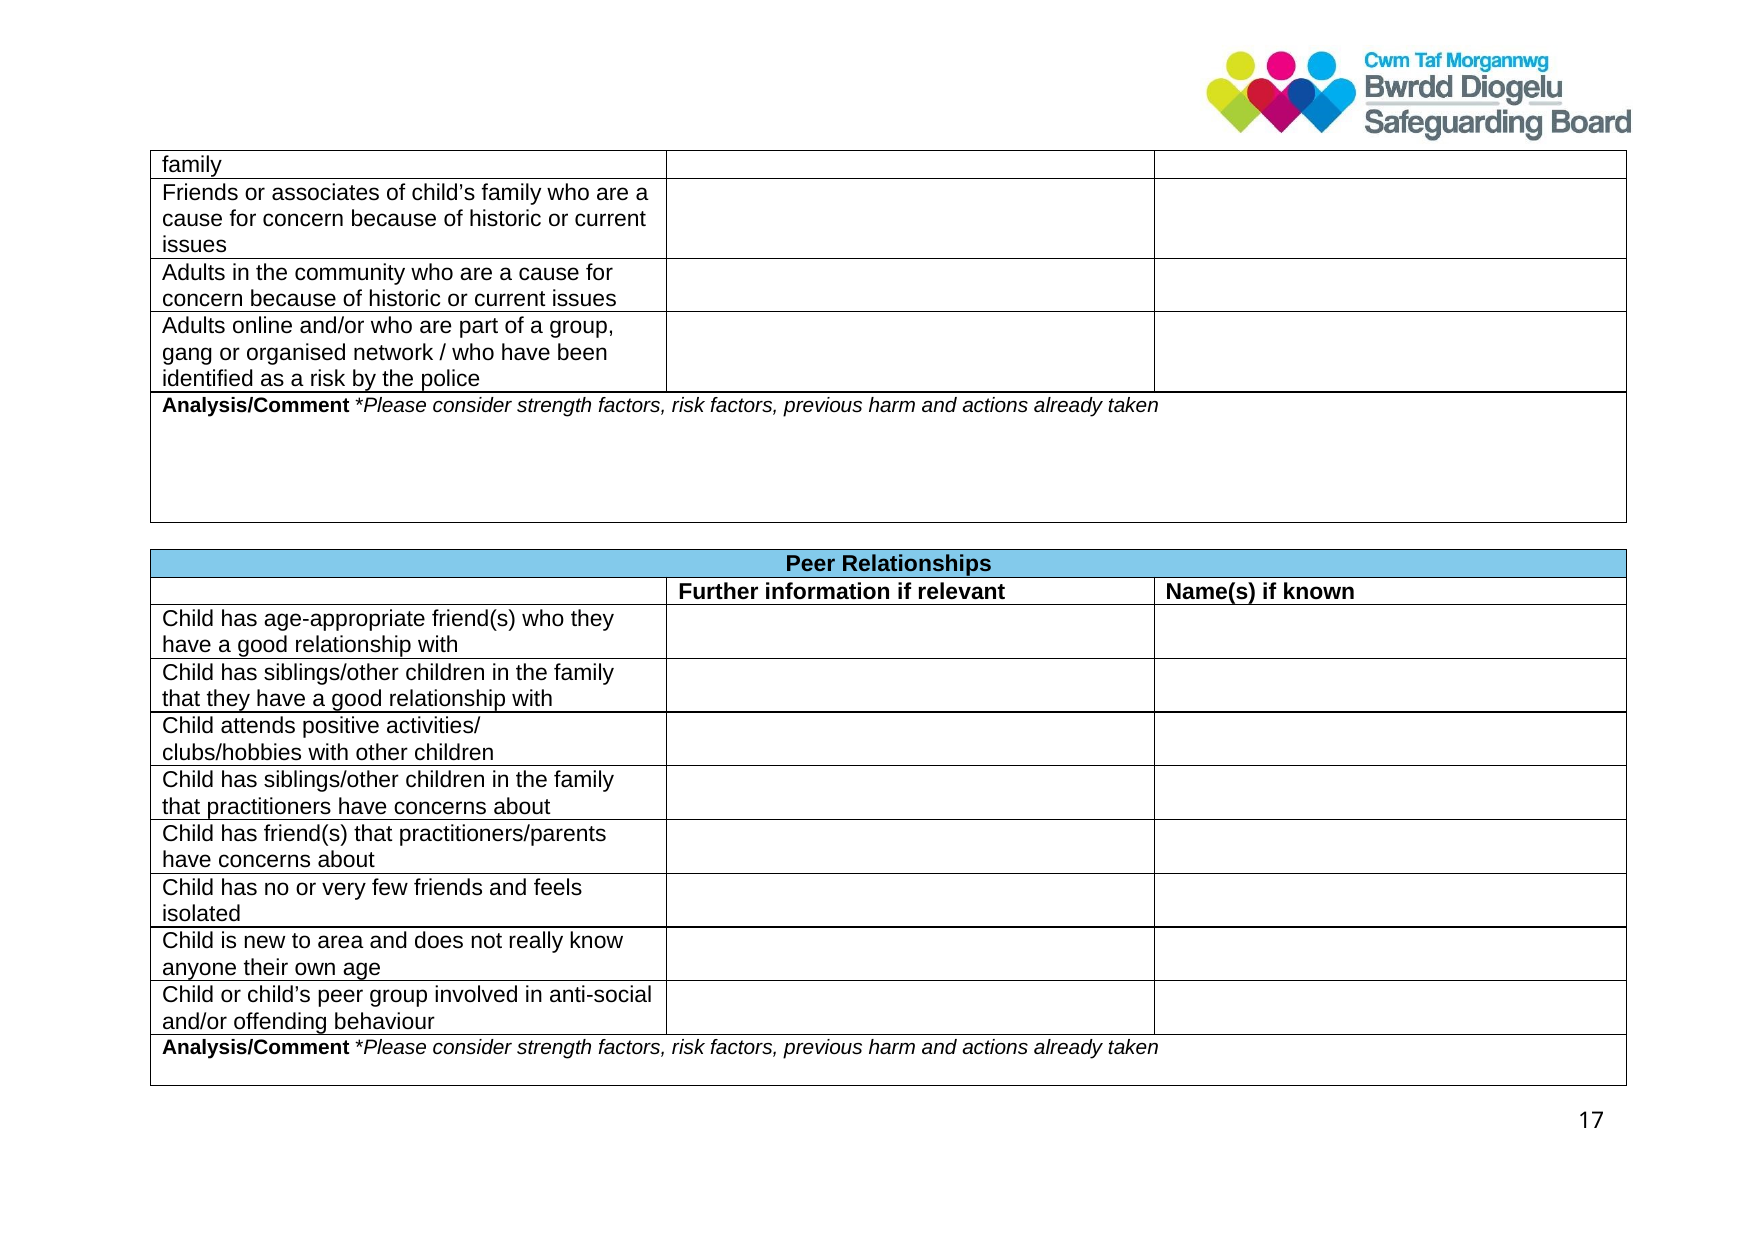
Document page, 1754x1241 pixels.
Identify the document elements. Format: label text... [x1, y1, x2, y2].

table_cell Child has siblings/other children in the family that they have a good relationship with [151, 659, 666, 711]
table_cell Child or child’s peer group involved in anti-social and/or offending behaviour [151, 981, 666, 1034]
table_cell Any information about threats to the child’s family [151, 151, 666, 177]
table_cell [1155, 179, 1626, 257]
table_cell [667, 312, 1154, 391]
table_cell [1155, 659, 1626, 711]
table_cell Child has siblings/other children in the family that practitioners have concerns about [151, 766, 666, 819]
table_cell [1155, 820, 1626, 873]
table_cell Child is new to area and does not really know anyone their own age [151, 928, 666, 980]
table_cell [667, 659, 1154, 711]
table_cell [667, 928, 1154, 980]
table_cell [1155, 605, 1626, 658]
table_cell Child has friend(s) that practitioners/parents have concerns about [151, 820, 666, 873]
table_cell [1155, 259, 1626, 311]
table_cell [667, 151, 1154, 177]
table_cell Analysis/Comment *Please consider strength factors, risk factors, previous harm and actions already taken [151, 393, 1626, 522]
table_cell Analysis/Comment *Please consider strength factors, risk factors, previous harm and actions already taken [151, 1035, 1626, 1085]
table_cell Child has no or very few friends and feels isolated [151, 874, 666, 926]
table_cell [667, 713, 1154, 765]
table_cell [667, 766, 1154, 819]
table_cell [151, 578, 666, 604]
table_cell Further information if relevant [667, 578, 1154, 604]
table_cell [667, 259, 1154, 311]
table_cell [667, 820, 1154, 873]
table_cell Adults in the community who are a cause for concern because of historic or current issues [151, 259, 666, 311]
table_cell Child attends positive activities/ clubs/hobbies with other children [151, 713, 666, 765]
table_cell Friends or associates of child’s family who are a cause for concern because of historic or current issues [151, 179, 666, 257]
table_cell [1155, 874, 1626, 926]
table_cell Adults online and/or who are part of a group, gang or organised network / who have been identified as a risk by the police [151, 312, 666, 391]
table_cell [667, 981, 1154, 1034]
table_cell [1155, 981, 1626, 1034]
table_cell [1155, 151, 1626, 177]
table_cell [1155, 928, 1626, 980]
table_cell [667, 605, 1154, 658]
table_cell [1155, 766, 1626, 819]
table_cell [667, 874, 1154, 926]
table_cell Name(s) if known [1155, 578, 1626, 604]
table_header Peer Relationships [151, 550, 1626, 577]
table_cell Child has age-appropriate friend(s) who they have a good relationship with [151, 605, 666, 658]
table_cell [1155, 312, 1626, 391]
table_cell [1155, 713, 1626, 765]
table_cell [667, 179, 1154, 257]
picture [1189, 34, 1647, 151]
